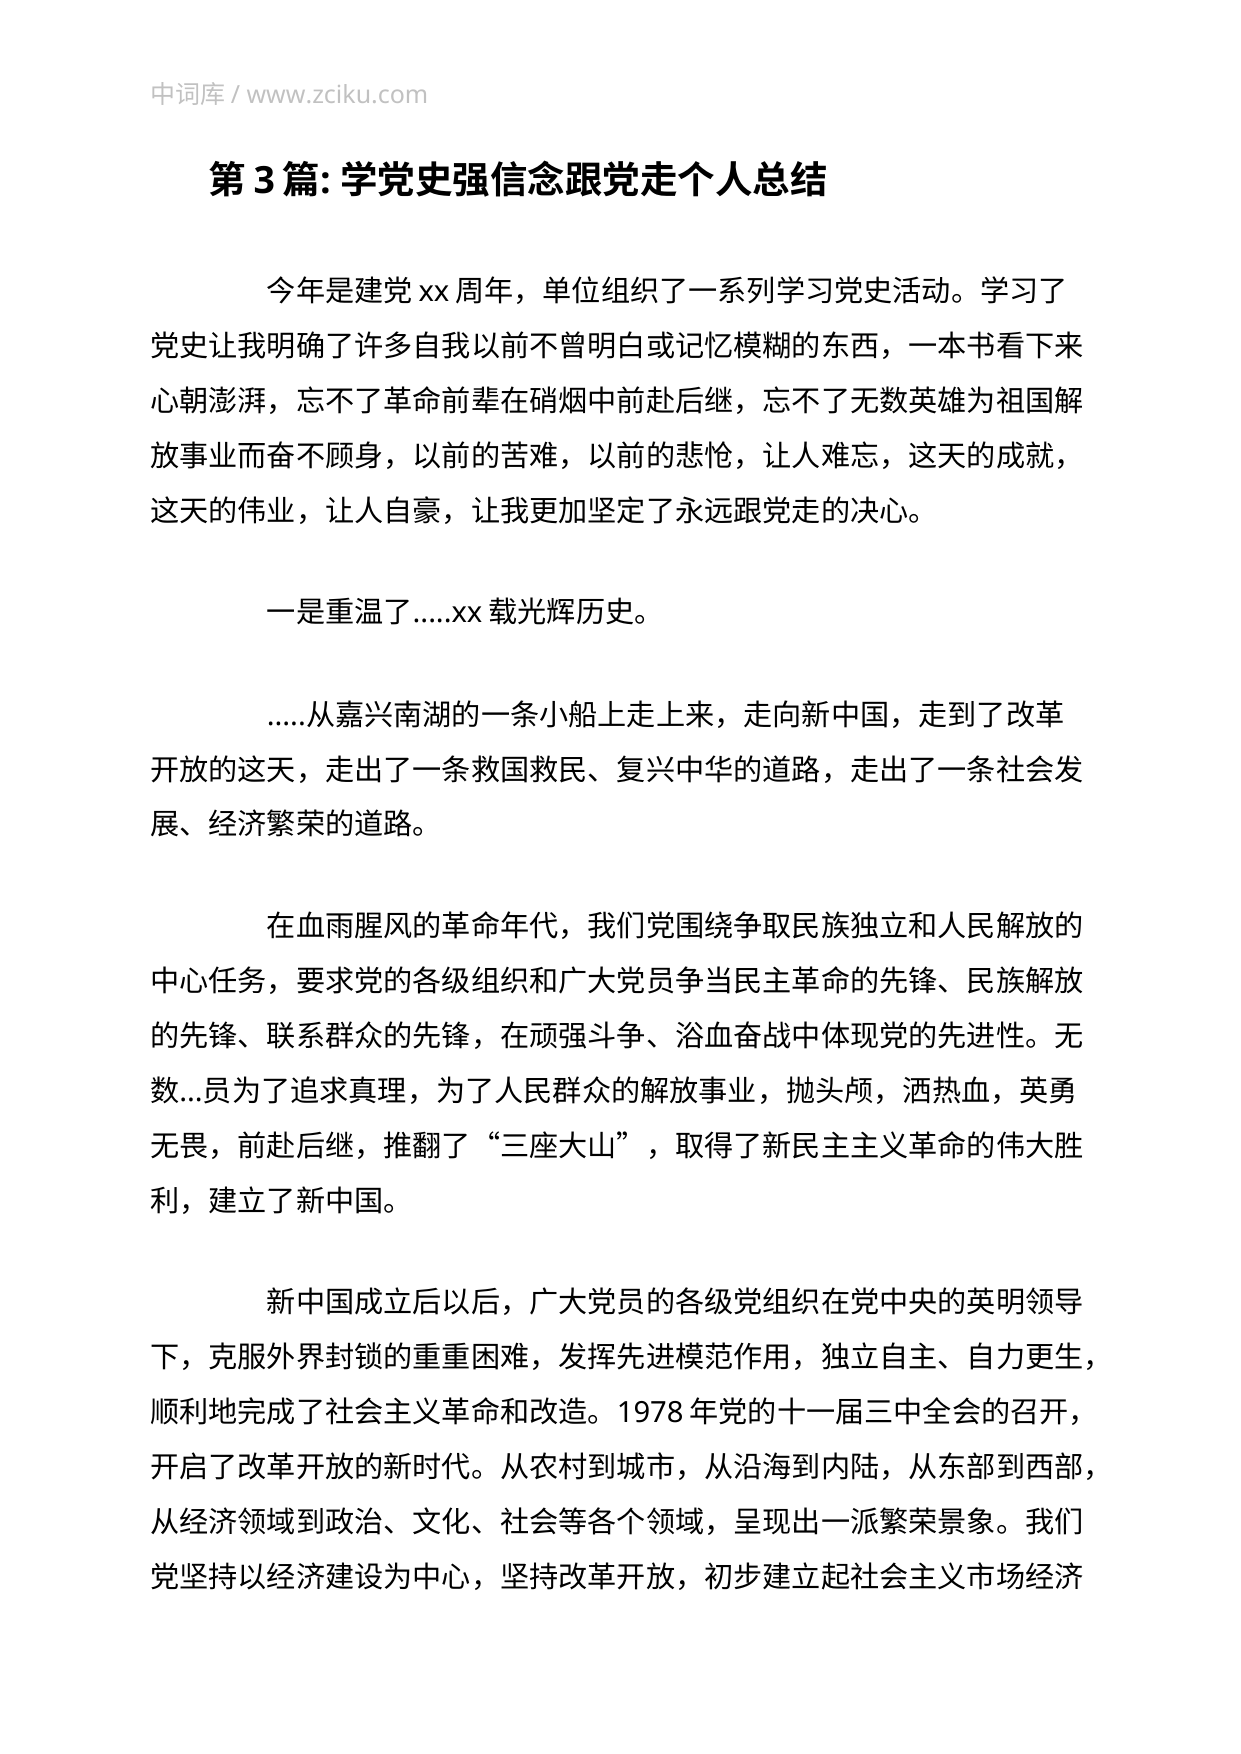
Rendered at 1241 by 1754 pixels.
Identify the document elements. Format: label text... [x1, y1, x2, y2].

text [150, 1279, 1090, 1596]
text 在血雨腥风的革命年代，我们党围绕争取民族独立和人民解放的中心任务，要求党的各级组织和广大党员争当民主革命的先锋、民族解放的先锋、联系群众的先锋，在顽强斗争、浴血奋战中体现党的先进性。无数...员为了追求真理，为了人民群众的解放事业，抛头颅，洒热血，英勇无畏，前赴后继，推翻了“三座大山”，取得了新民主主义革命的伟大胜利，建立了新中国。 [150, 903, 1090, 1219]
text 一是重温了.....xx载光辉历史。 [150, 589, 1090, 631]
text 第3篇: 学党史强信念跟党走个人总结 [150, 150, 1090, 204]
text .....从嘉兴南湖的一条小船上走上来，走向新中国，走到了改革开放的这天，走出了一条救国救民、复兴中华的道路，走出了一条社会发展、经济繁荣的道路。 [150, 691, 1090, 843]
text 今年是建党xx周年，单位组织了一系列学习党史活动。学习了党史让我明确了许多自我以前不曾明白或记忆模糊的东西，一本书看下来心朝澎湃，忘不了革命前辈在硝烟中前赴后继，忘不了无数英雄为祖国解放事业而奋不顾身，以前的苦难，以前的悲怆，让人难忘，这天的成就，这天的伟业，让人自豪，让我更加坚定了永远跟党走的决心。 [150, 268, 1090, 529]
